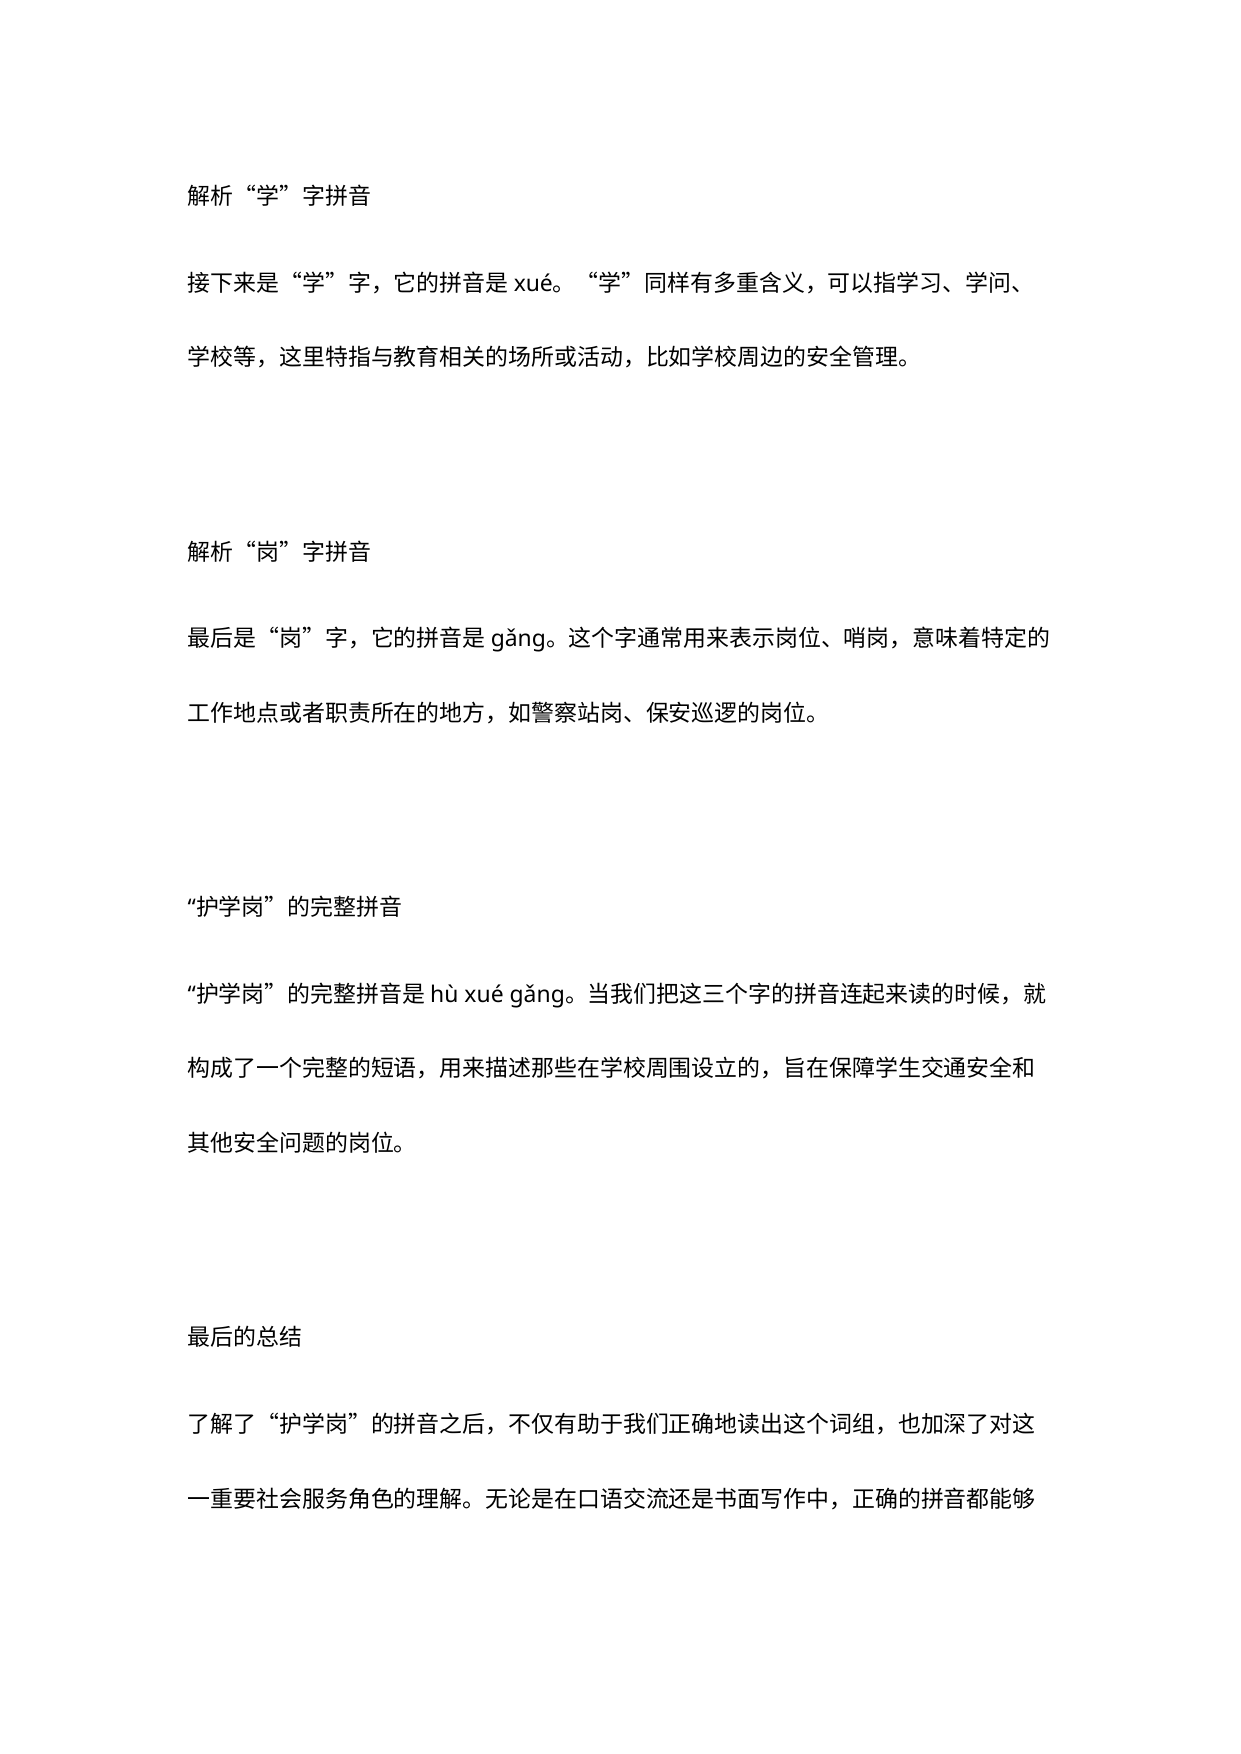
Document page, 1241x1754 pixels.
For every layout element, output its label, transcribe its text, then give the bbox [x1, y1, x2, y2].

text 解析“岗”字拼音 [187, 517, 1053, 582]
text “护学岗”的完整拼音是 hù xué gǎng。当我们把这三个字的拼音连起来读的时候，就构成了一个完整的短语，用来描述那些在学校周围设立的，旨在保障学生交通安全和其他安全问题的岗位。 [187, 960, 1053, 1174]
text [187, 1390, 1053, 1529]
text 最后的总结 [187, 1303, 1053, 1368]
text 最后是“岗”字，它的拼音是 gǎng。这个字通常用来表示岗位、哨岗，意味着特定的工作地点或者职责所在的地方，如警察站岗、保安巡逻的岗位。 [187, 604, 1053, 744]
text 接下来是“学”字，它的拼音是 xué。“学”同样有多重含义，可以指学习、学问、学校等，这里特指与教育相关的场所或活动，比如学校周边的安全管理。 [187, 248, 1053, 388]
text 解析“学”字拼音 [187, 162, 1053, 227]
text “护学岗”的完整拼音 [187, 873, 1053, 938]
